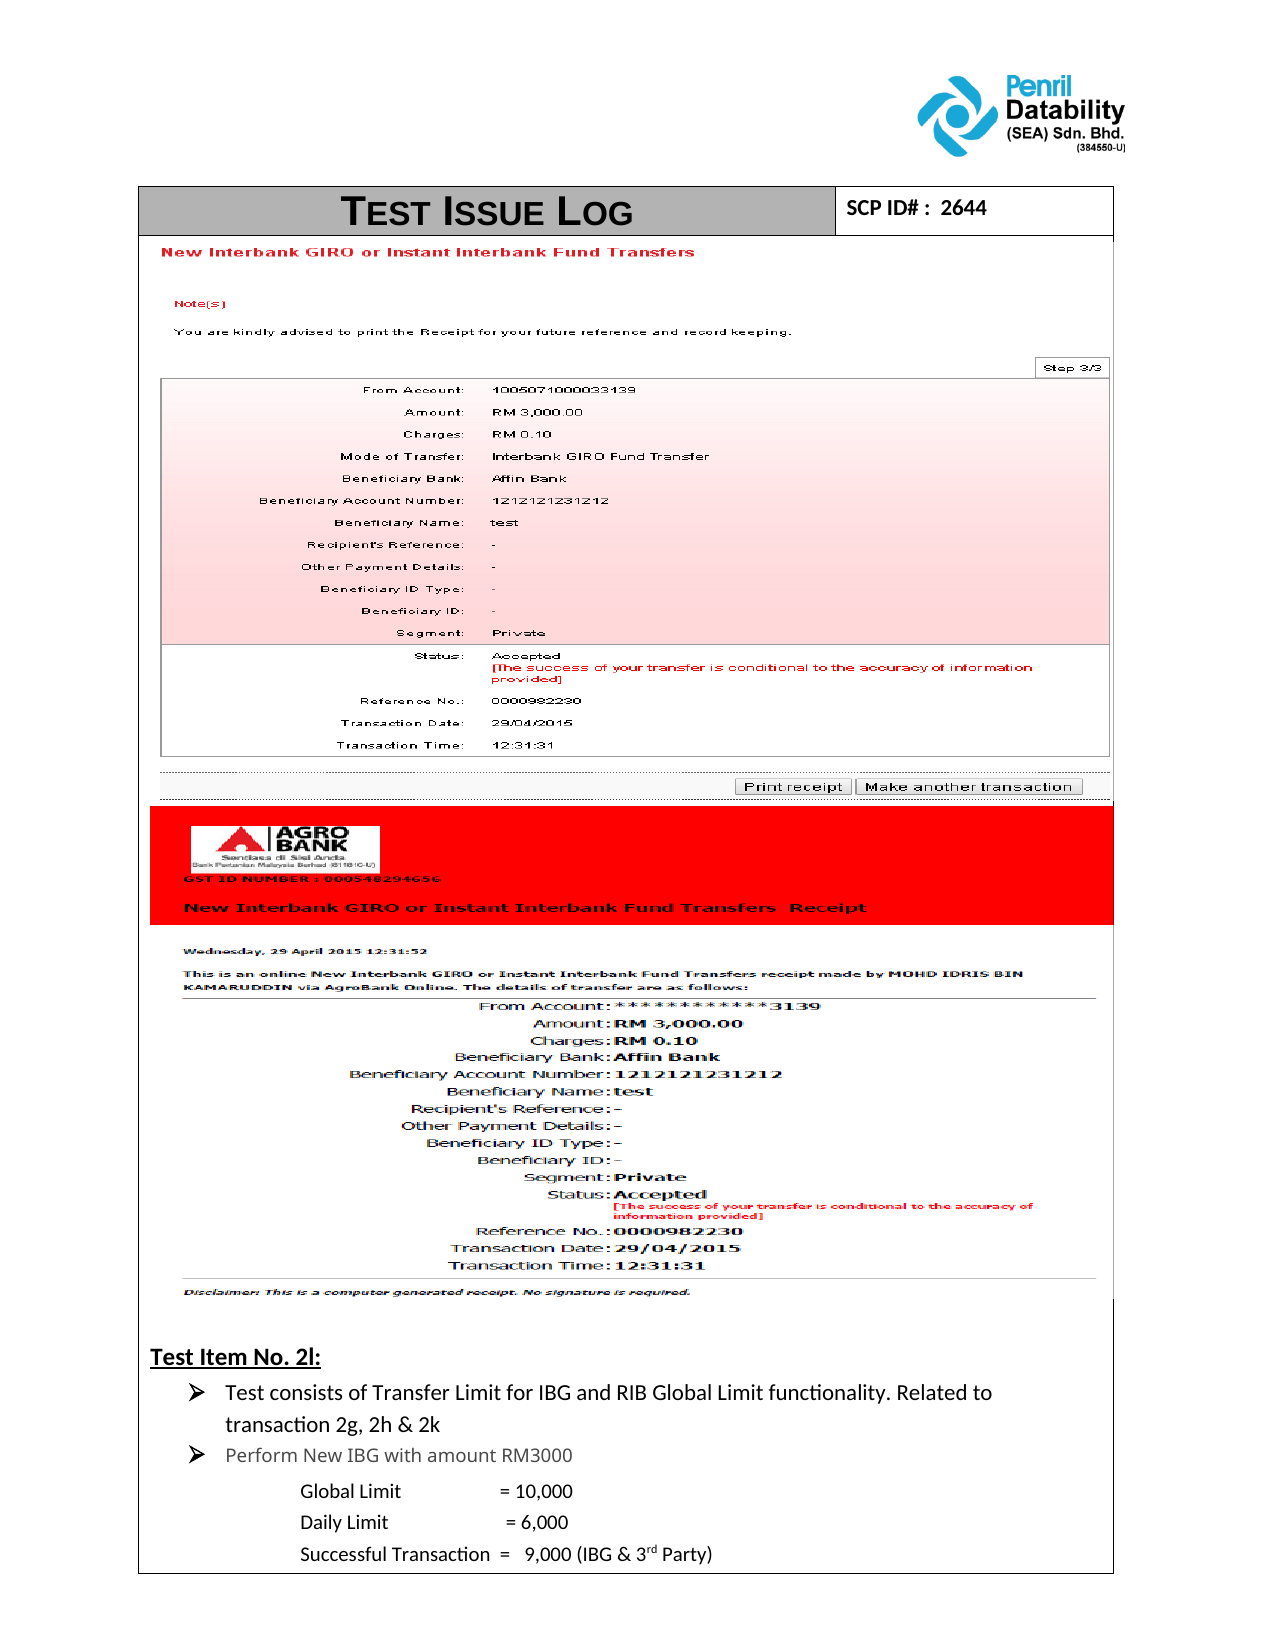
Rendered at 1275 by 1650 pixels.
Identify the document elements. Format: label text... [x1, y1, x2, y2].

picture [150, 242, 1114, 801]
picture [150, 806, 1114, 1299]
table_header Test Issue Log [139, 187, 835, 235]
table_header SCP ID# : 2644 [836, 187, 1113, 235]
picture [917, 75, 1125, 157]
